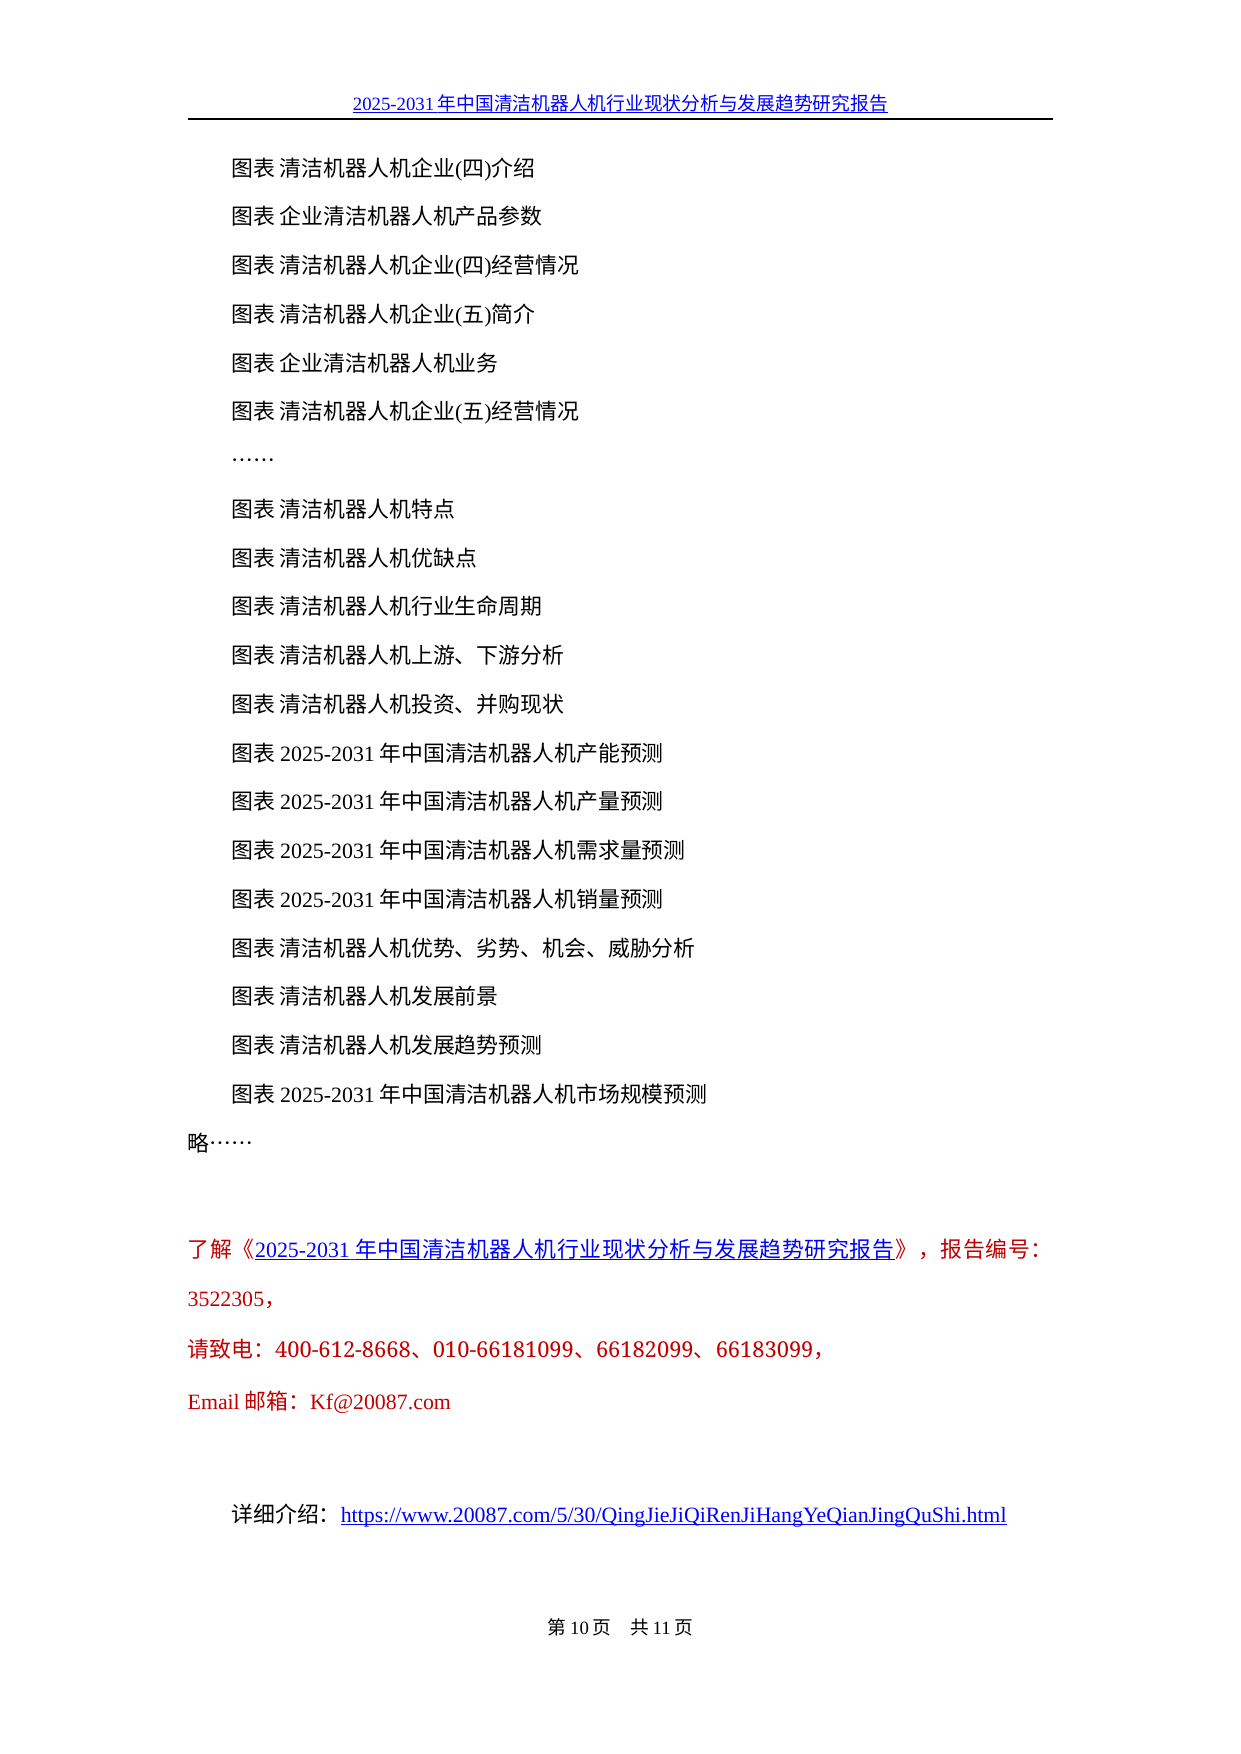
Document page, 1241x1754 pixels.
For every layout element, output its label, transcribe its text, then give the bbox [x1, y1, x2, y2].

text 了解《2025-2031年中国清洁机器人机行业现状分析与发展趋势研究报告》，报告编号：3522305， [187, 1232, 1053, 1313]
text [187, 150, 1053, 1158]
text Email邮箱：Kf@20087.com [187, 1383, 1053, 1416]
text 详细介绍：https://www.20087.com/5/30/QingJieJiQiRenJiHangYeQianJingQuShi.html [187, 1496, 1053, 1529]
text 请致电：400-612-8668、010-66181099、66182099、66183099， [187, 1332, 1053, 1364]
